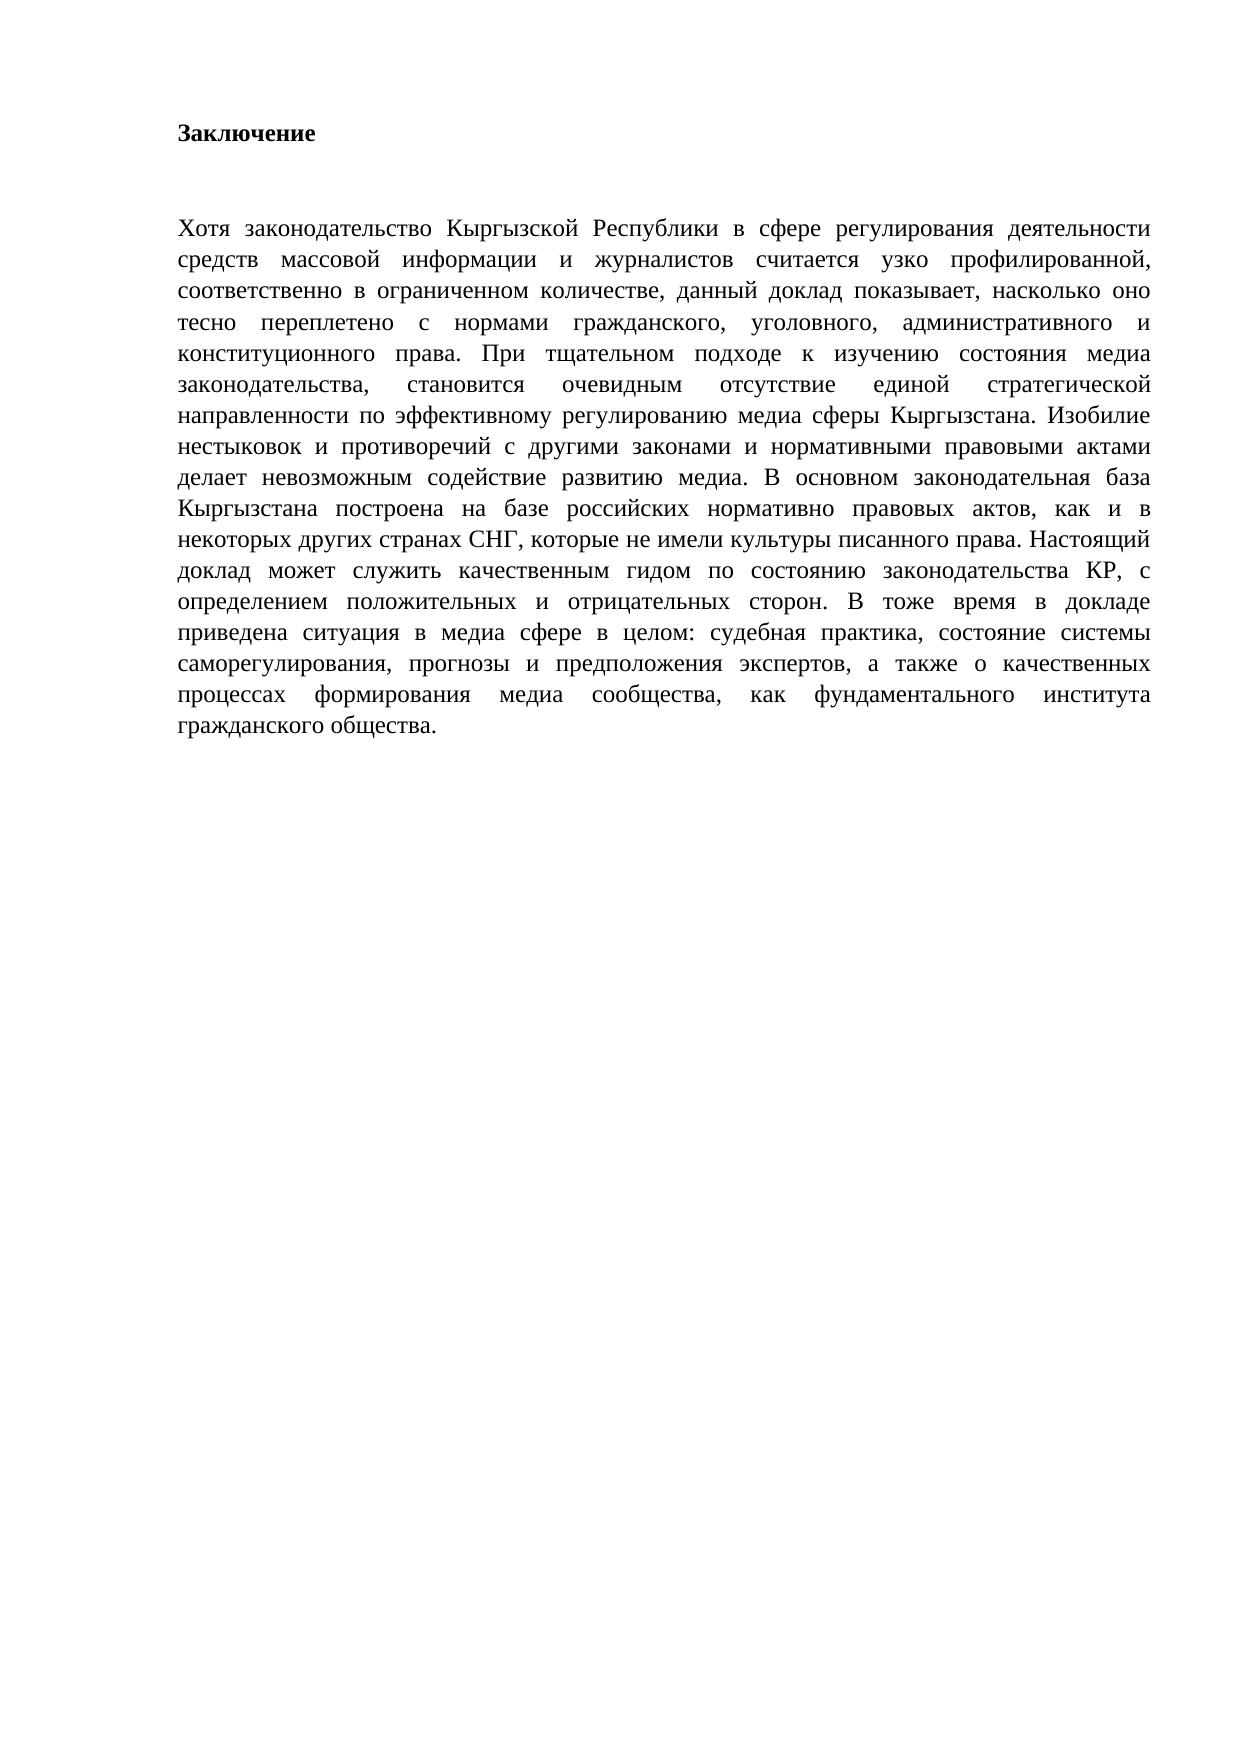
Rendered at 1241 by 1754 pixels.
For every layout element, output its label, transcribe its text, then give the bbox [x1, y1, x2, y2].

text Заключение [177, 118, 1152, 147]
text Хотя законодательство Кыргызской Республики в сфере регулирования деятельности средств массовой информации и журналистов считается узко профилированной, соответственно в ограниченном количестве, данный доклад показывает, насколько оно тесно переплетено с нормами гражданского, уголовного, административного и конституционного права. При тщательном подходе к изучению состояния медиа законодательства, становится очевидным отсутствие единой стратегической направленности по эффективному регулированию медиа сферы Кыргызстана. Изобилие нестыковок и противоречий с другими законами и нормативными правовыми актами делает невозможным содействие развитию медиа. В основном законодательная база Кыргызстана построена на базе российских нормативно правовых актов, как и в некоторых других странах СНГ, которые не имели культуры писанного права. Настоящий доклад может служить качественным гидом по состоянию законодательства КР, с определением положительных и отрицательных сторон. В тоже время в докладе приведена ситуация в медиа сфере в целом: судебная практика, состояние системы саморегулирования, прогнозы и предположения экспертов, а также о качественных процессах формирования медиа сообщества, как фундаментального института гражданского общества. [177, 213, 1152, 739]
